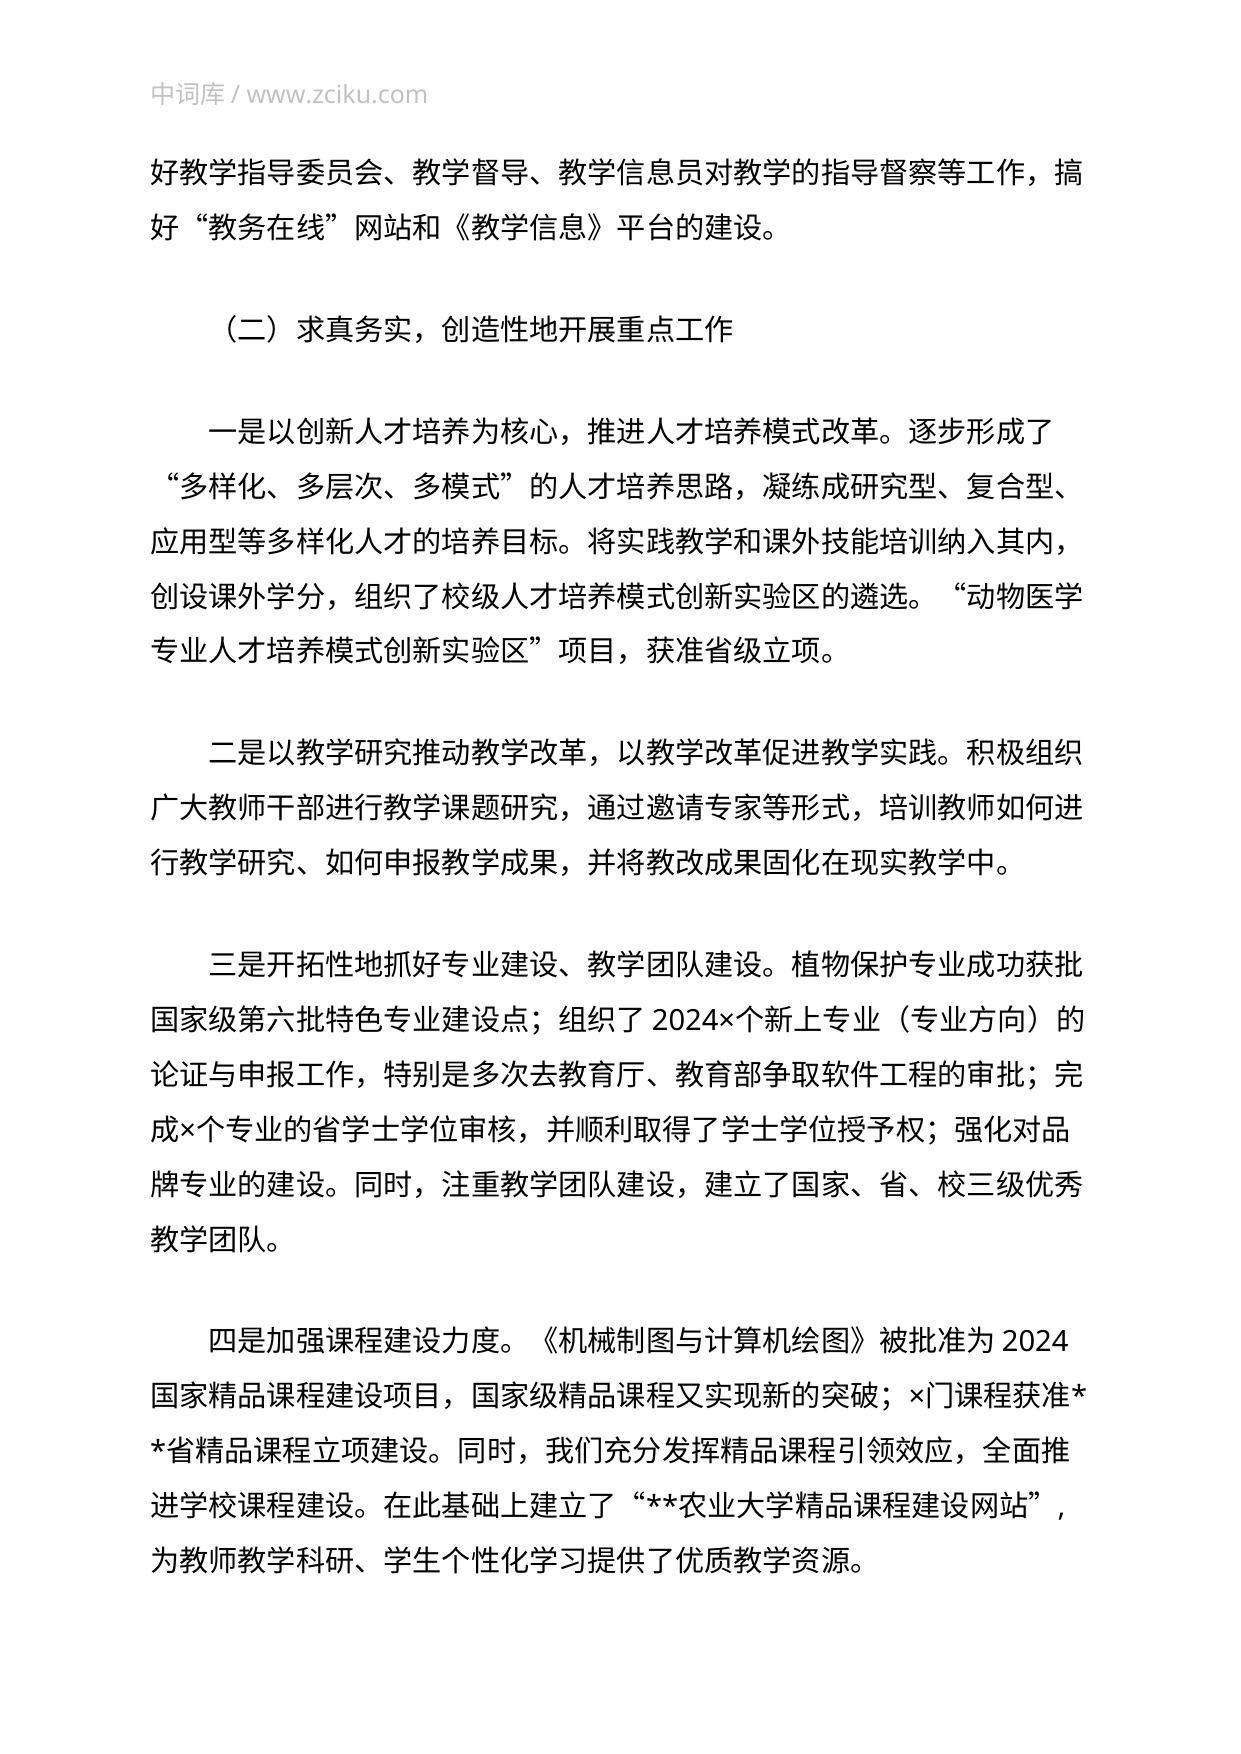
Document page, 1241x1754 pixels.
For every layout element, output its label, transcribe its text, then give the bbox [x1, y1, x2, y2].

text 四是加强课程建设力度。《机械制图与计算机绘图》被批准为2024国家精品课程建设项目，国家级精品课程又实现新的突破；×门课程获准**省精品课程立项建设。同时，我们充分发挥精品课程引领效应，全面推进学校课程建设。在此基础上建立了“**农业大学精品课程建设网站”,为教师教学科研、学生个性化学习提供了优质教学资源。 [150, 1318, 1090, 1580]
text 二是以教学研究推动教学改革，以教学改革促进教学实践。积极组织广大教师干部进行教学课题研究，通过邀请专家等形式，培训教师如何进行教学研究、如何申报教学成果，并将教改成果固化在现实教学中。 [150, 730, 1090, 882]
text 一是以创新人才培养为核心，推进人才培养模式改革。逐步形成了“多样化、多层次、多模式”的人才培养思路，凝练成研究型、复合型、应用型等多样化人才的培养目标。将实践教学和课外技能培训纳入其内，创设课外学分，组织了校级人才培养模式创新实验区的遴选。“动物医学专业人才培养模式创新实验区”项目，获准省级立项。 [150, 408, 1090, 670]
text 三是开拓性地抓好专业建设、教学团队建设。植物保护专业成功获批国家级第六批特色专业建设点；组织了2024×个新上专业（专业方向）的论证与申报工作，特别是多次去教育厅、教育部争取软件工程的审批；完成×个专业的省学士学位审核，并顺利取得了学士学位授予权；强化对品牌专业的建设。同时，注重教学团队建设，建立了国家、省、校三级优秀教学团队。 [150, 941, 1090, 1258]
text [150, 150, 1090, 247]
text （二）求真务实，创造性地开展重点工作 [150, 307, 1090, 349]
